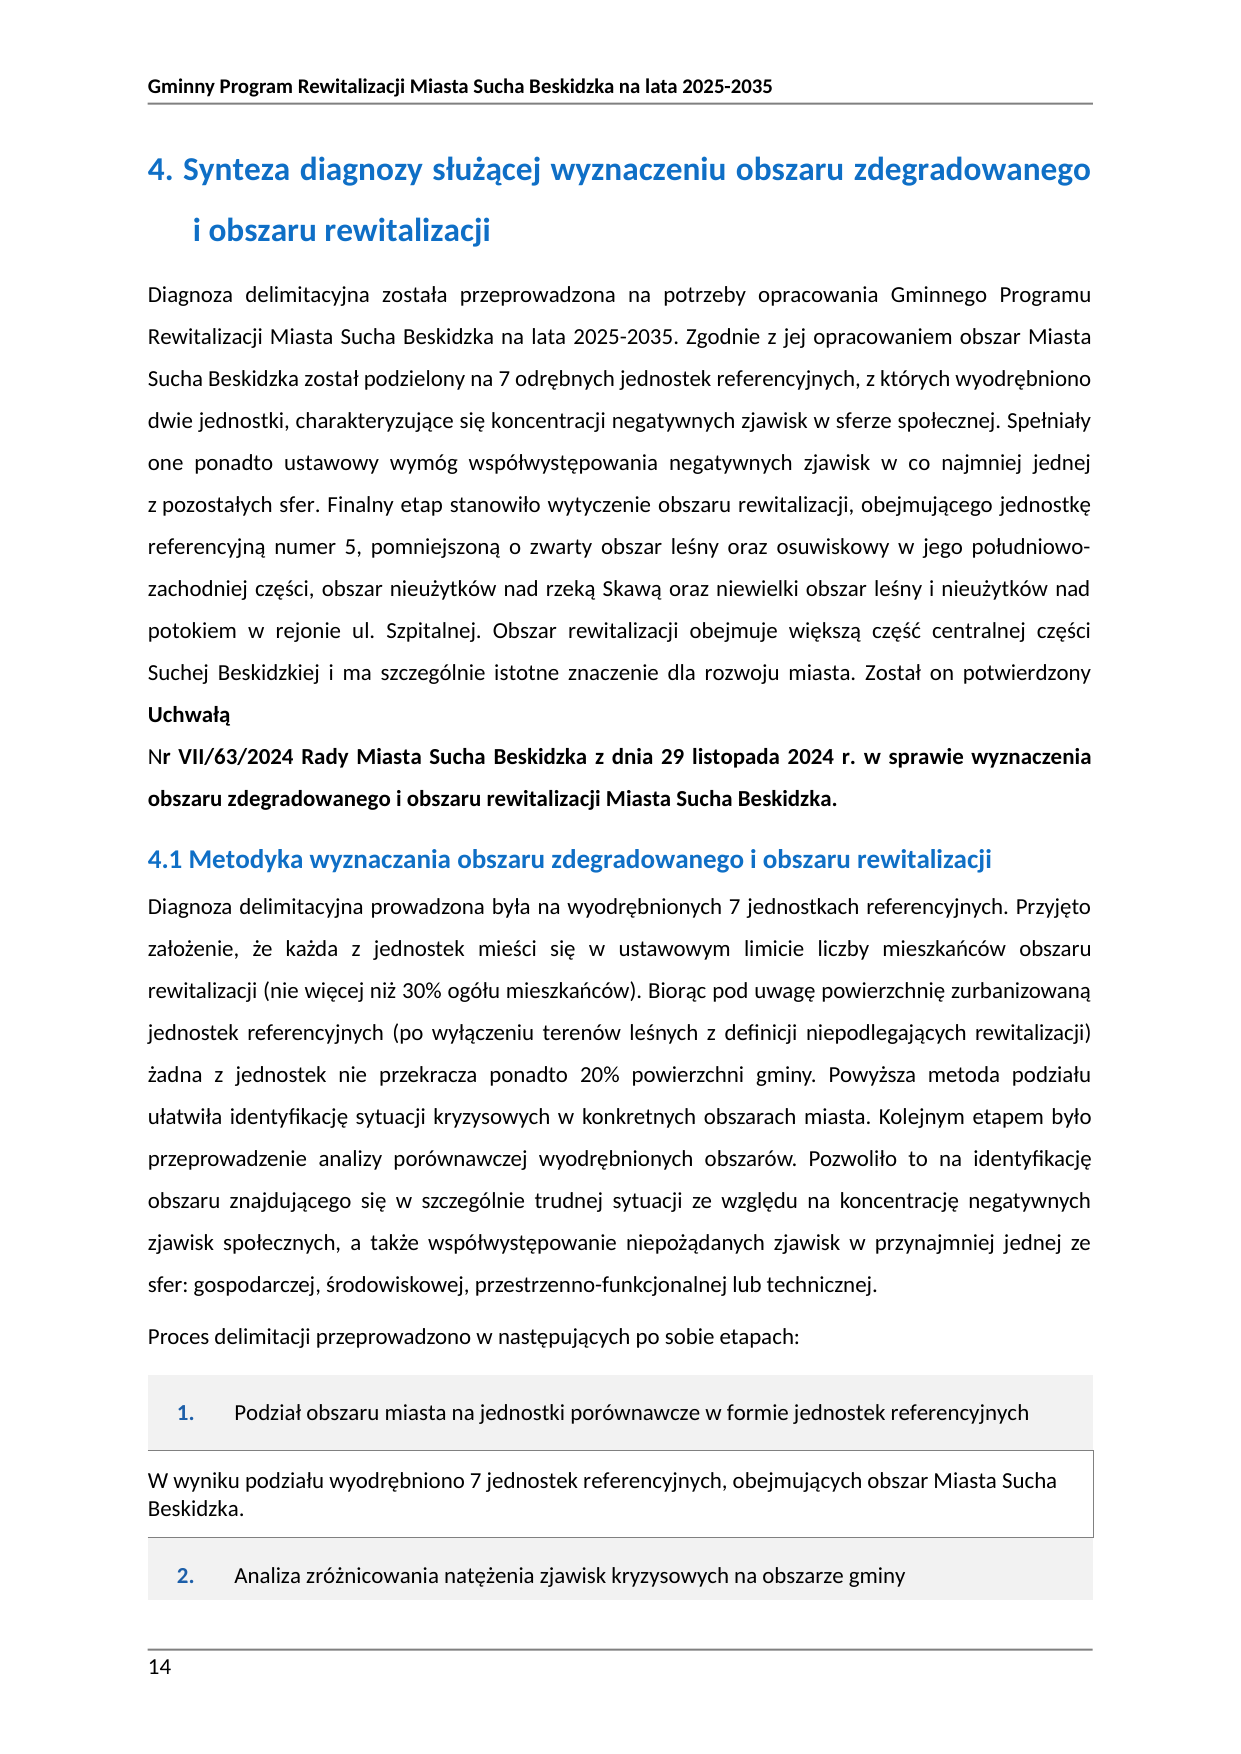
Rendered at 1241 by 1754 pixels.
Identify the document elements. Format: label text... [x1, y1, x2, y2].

text Diagnoza delimitacyjna została przeprowadzona na potrzeby opracowania Gminnego Programu Rewitalizacji Miasta Sucha Beskidzka na lata 2025-2035. Zgodnie z jej opracowaniem obszar Miasta Sucha Beskidzka został podzielony na 7 odrębnych jednostek referencyjnych, z których wyodrębniono dwie jednostki, charakteryzujące się koncentracji negatywnych zjawisk w sferze społecznej. Spełniały one ponadto ustawowy wymóg współwystępowania negatywnych zjawisk w co najmniej jednej z pozostałych sfer. Finalny etap stanowiło wytyczenie obszaru rewitalizacji, obejmującego jednostkę referencyjną numer 5, pomniejszoną o zwarty obszar leśny oraz osuwiskowy w jego południowo-zachodniej części, obszar nieużytków nad rzeką Skawą oraz niewielki obszar leśny i nieużytków nad potokiem w rejonie ul. Szpitalnej. Obszar rewitalizacji obejmuje większą część centralnej części Suchej Beskidzkiej i ma szczególnie istotne znaczenie dla rozwoju miasta. Został on potwierdzony Uchwałą Nr VII/63/2024 Rady Miasta Sucha Beskidzka z dnia 29 listopada 2024 r. w sprawie wyznaczenia obszaru zdegradowanego i obszaru rewitalizacji Miasta Sucha Beskidzka. [148, 280, 1093, 812]
subtitle 4. Synteza diagnozy służącej wyznaczeniu obszaru zdegradowanego i obszaru rewitalizacji [148, 148, 1093, 249]
text Proces delimitacji przeprowadzono w następujących po sobie etapach: [148, 1322, 1093, 1350]
table_header 1. [148, 1375, 223, 1450]
table_cell W wyniku podziału wyodrębniono 7 jednostek referencyjnych, obejmujących obszar Miasta Sucha Beskidzka. [148, 1451, 1093, 1537]
text Diagnoza delimitacyjna prowadzona była na wyodrębnionych 7 jednostkach referencyjnych. Przyjęto założenie, że każda z jednostek mieści się w ustawowym limicie liczby mieszkańców obszaru rewitalizacji (nie więcej niż 30% ogółu mieszkańców). Biorąc pod uwagę powierzchnię zurbanizowaną jednostek referencyjnych (po wyłączeniu terenów leśnych z definicji niepodlegających rewitalizacji) żadna z jednostek nie przekracza ponadto 20% powierzchni gminy. Powyższa metoda podziału ułatwiła identyfikację sytuacji kryzysowych w konkretnych obszarach miasta. Kolejnym etapem było przeprowadzenie analizy porównawczej wyodrębnionych obszarów. Pozwoliło to na identyfikację obszaru znajdującego się w szczególnie trudnej sytuacji ze względu na koncentrację negatywnych zjawisk społecznych, a także współwystępowanie niepożądanych zjawisk w przynajmniej jednej ze sfer: gospodarczej, środowiskowej, przestrzenno-funkcjonalnej lub technicznej. [148, 892, 1093, 1298]
table_cell 2. [148, 1538, 223, 1600]
table_header Podział obszaru miasta na jednostki porównawcze w formie jednostek referencyjnych [223, 1375, 1093, 1450]
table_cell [223, 1538, 1093, 1600]
subtitle 4.1 Metodyka wyznaczania obszaru zdegradowanego i obszaru rewitalizacji [148, 842, 1093, 876]
